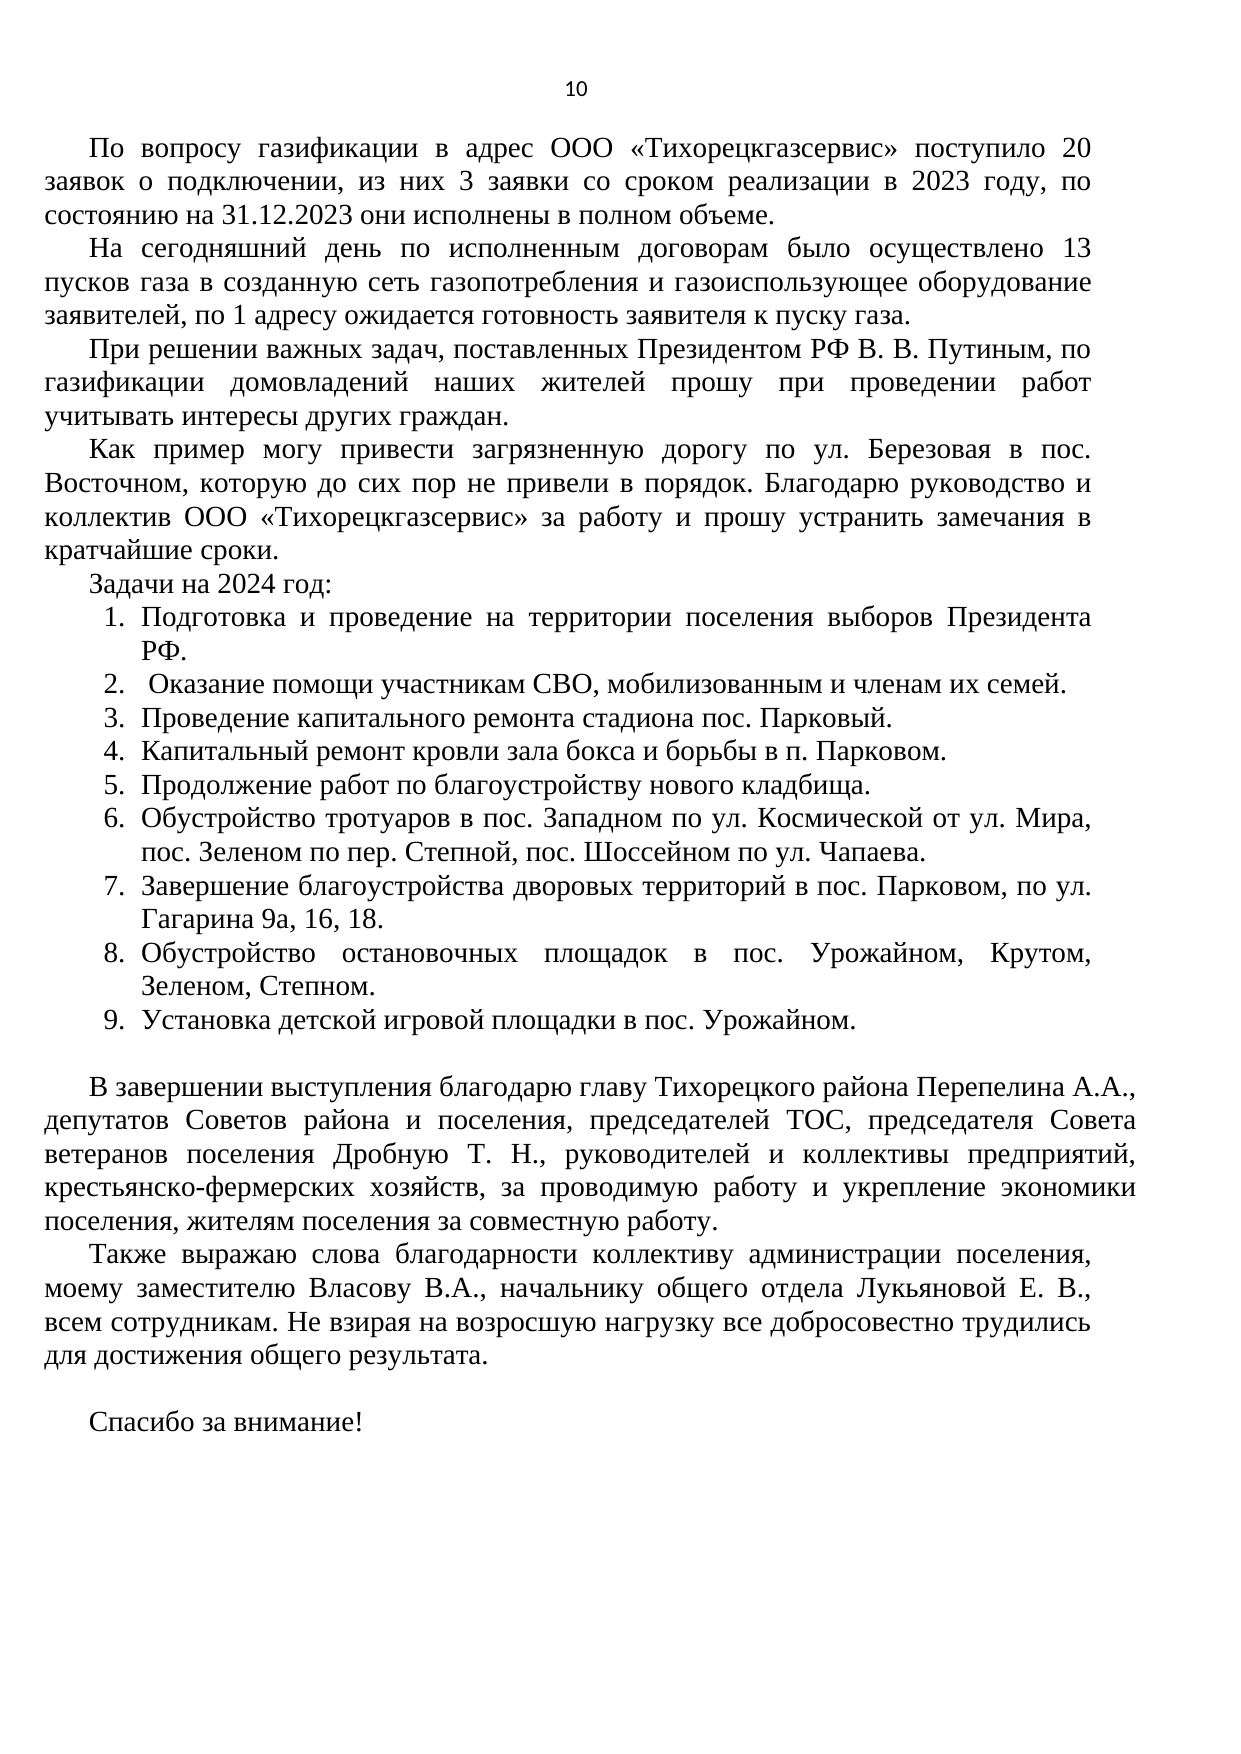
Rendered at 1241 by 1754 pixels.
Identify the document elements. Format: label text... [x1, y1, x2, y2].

text Как пример могу привести загрязненную дорогу по ул. Березовая в пос. Восточном, которую до сих пор не привели в порядок. Благодарю руководство и коллектив ООО «Тихорецкгазсервис» за работу и прошу устранить замечания в кратчайшие сроки. [44, 432, 1093, 566]
list Оказание помощи участникам СВО, мобилизованным и членам их семей. [103, 666, 1093, 700]
list Обустройство тротуаров в пос. Западном по ул. Космической от ул. Мира, пос. Зеленом по пер. Степной, пос. Шоссейном по ул. Чапаева. [103, 801, 1093, 868]
text Также выражаю слова благодарности коллективу администрации поселения, моему заместителю Власову В.А., начальнику общего отдела Лукьяновой Е. В., всем сотрудникам. Не взирая на возросшую нагрузку все добросовестно трудились для достижения общего результата. [44, 1237, 1093, 1371]
list Капитальный ремонт кровли зала бокса и борьбы в п. Парковом. [103, 733, 1093, 767]
list Установка детской игровой площадки в пос. Урожайном. [103, 1002, 1093, 1035]
list Продолжение работ по благоустройству нового кладбища. [103, 767, 1093, 801]
text В завершении выступления благодарю главу Тихорецкого района Перепелина А.А., депутатов Советов района и поселения, председателей ТОС, председателя Совета ветеранов поселения Дробную Т. Н., руководителей и коллективы предприятий, крестьянско-фермерских хозяйств, за проводимую работу и укрепление экономики поселения, жителям поселения за совместную работу. [44, 1069, 1137, 1237]
text По вопросу газификации в адрес ООО «Тихорецкгазсервис» поступило 20 заявок о подключении, из них 3 заявки со сроком реализации в 2023 году, по состоянию на 31.12.2023 они исполнены в полном объеме. [44, 130, 1093, 230]
list Обустройство остановочных площадок в пос. Урожайном, Крутом, Зеленом, Степном. [103, 935, 1093, 1002]
text Спасибо за внимание! [44, 1404, 1093, 1438]
text Задачи на 2024 год: [44, 566, 1093, 599]
list Подготовка и проведение на территории поселения выборов Президента РФ. [103, 599, 1093, 666]
text При решении важных задач, поставленных Президентом РФ В. В. Путиным, по газификации домовладений наших жителей прошу при проведении работ учитывать интересы других граждан. [44, 331, 1093, 432]
list Проведение капитального ремонта стадиона пос. Парковый. [103, 700, 1093, 733]
list Завершение благоустройства дворовых территорий в пос. Парковом, по ул. Гагарина 9а, 16, 18. [103, 868, 1093, 935]
text На сегодняшний день по исполненным договорам было осуществлено 13 пусков газа в созданную сеть газопотребления и газоиспользующее оборудование заявителей, по 1 адресу ожидается готовность заявителя к пуску газа. [44, 230, 1093, 331]
